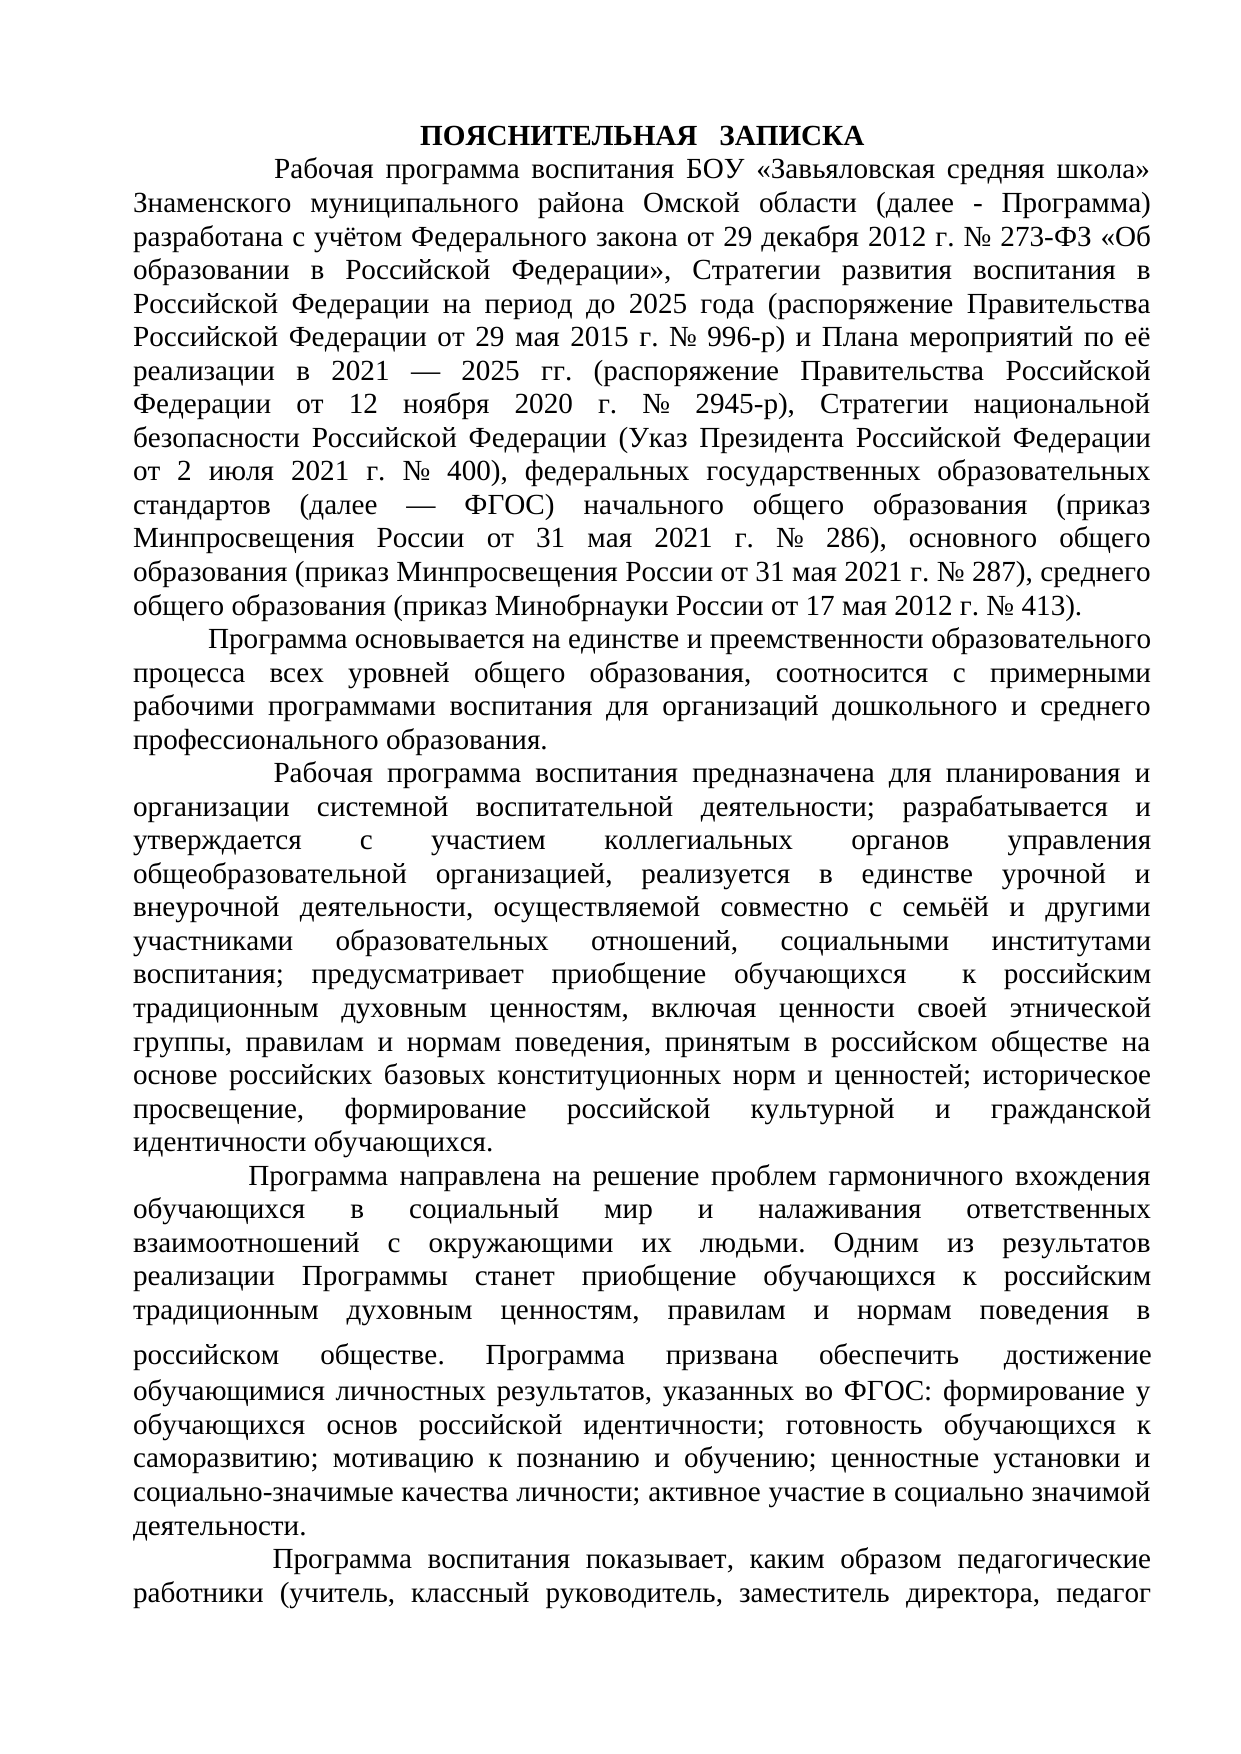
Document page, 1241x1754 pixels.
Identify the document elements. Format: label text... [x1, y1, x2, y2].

text ПОЯСНИТЕЛЬНАЯ ЗАПИСКА [133, 118, 1152, 152]
text Программа направлена на решение проблем гармоничного вхождения обучающихся в социальный мир и налаживания ответственных взаимоотношений с окружающими их людьми. Одним из результатов реализации Программы станет приобщение обучающихся к российским традиционным духовным ценностям, правилам и нормам поведения в российском обществе. Программа призвана обеспечить достижение обучающимися личностных результатов, указанных во ФГОС: формирование у обучающихся основ российской идентичности; готовность обучающихся к саморазвитию; мотивацию к познанию и обучению; ценностные установки и социально-значимые качества личности; активное участие в социально значимой деятельности. [132, 1158, 1152, 1541]
text Рабочая программа воспитания БОУ «Завьяловская средняя школа» Знаменского муниципального района Омской области (далее - Программа) разработана с учётом Федерального закона от 29 декабря 2012 г. № 273-ФЗ «Об образовании в Российской Федерации», Стратегии развития воспитания в Российской Федерации на период до 2025 года (распоряжение Правительства Российской Федерации от 29 мая 2015 г. № 996-р) и Плана мероприятий по её реализации в 2021 — 2025 гг. (распоряжение Правительства Российской Федерации от 12 ноября 2020 г. № 2945-р), Стратегии национальной безопасности Российской Федерации (Указ Президента Российской Федерации от 2 июля 2021 г. № 400), федеральных государственных образовательных стандартов (далее — ФГОС) начального общего образования (приказ Минпросвещения России от 31 мая 2021 г. № 286), основного общего образования (приказ Минпросвещения России от 31 мая 2021 г. № 287), среднего общего образования (приказ Минобрнауки России от 17 мая 2012 г. № 413). [132, 152, 1152, 621]
text Программа основывается на единстве и преемственности образовательного процесса всех уровней общего образования, соотносится с примерными рабочими программами воспитания для организаций дошкольного и среднего профессионального образования. [133, 621, 1152, 755]
text Рабочая программа воспитания предназначена для планирования и организации системной воспитательной деятельности; разрабатывается и утверждается с участием коллегиальных органов управления общеобразовательной организацией, реализуется в единстве урочной и внеурочной деятельности, осуществляемой совместно с семьёй и другими участниками образовательных отношений, социальными институтами воспитания; предусматривает приобщение обучающихся к российским традиционным духовным ценностям, включая ценности своей этнической группы, правилам и нормам поведения, принятым в российском обществе на основе российских базовых конституционных норм и ценностей; историческое просвещение, формирование российской культурной и гражданской идентичности обучающихся. [132, 755, 1152, 1158]
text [132, 1541, 1152, 1608]
